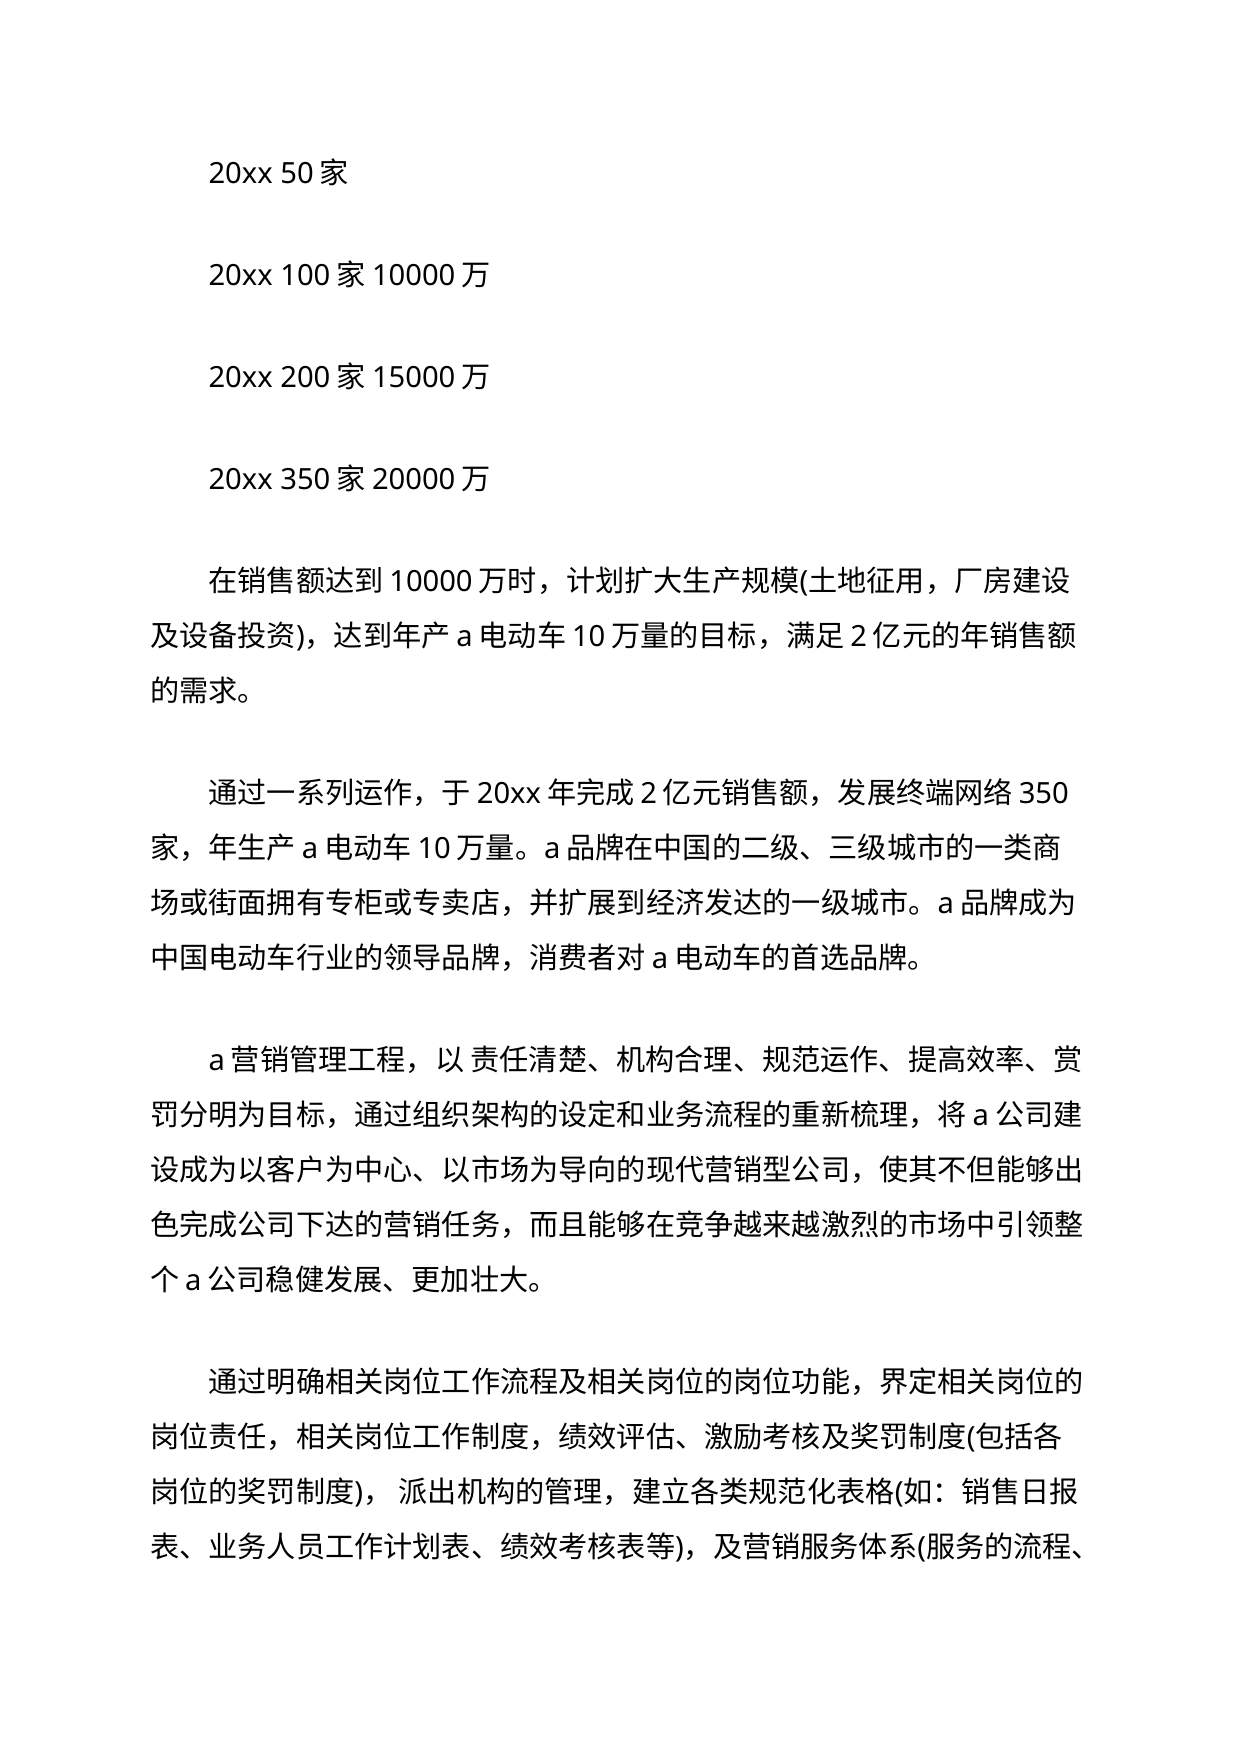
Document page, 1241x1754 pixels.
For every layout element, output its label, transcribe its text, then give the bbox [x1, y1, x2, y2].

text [150, 1358, 1090, 1566]
text 20xx 200家 15000万 [150, 354, 1090, 396]
text 20xx 100家 10000万 [150, 252, 1090, 294]
text 在销售额达到10000万时，计划扩大生产规模(土地征用，厂房建设及设备投资)，达到年产a电动车10万量的目标，满足2亿元的年销售额的需求。 [150, 558, 1090, 710]
text 20xx 50家 [150, 150, 1090, 192]
text 通过一系列运作，于20xx年完成2亿元销售额，发展终端网络350家，年生产a电动车10万量。a品牌在中国的二级、三级城市的一类商场或街面拥有专柜或专卖店，并扩展到经济发达的一级城市。a品牌成为中国电动车行业的领导品牌，消费者对a电动车的首选品牌。 [150, 770, 1090, 977]
text 20xx 350家 20000万 [150, 456, 1090, 498]
text a营销管理工程，以 责任清楚、机构合理、规范运作、提高效率、赏罚分明为目标，通过组织架构的设定和业务流程的重新梳理，将a公司建设成为以客户为中心、以市场为导向的现代营销型公司，使其不但能够出色完成公司下达的营销任务，而且能够在竞争越来越激烈的市场中引领整个a公司稳健发展、更加壮大。 [150, 1037, 1090, 1299]
